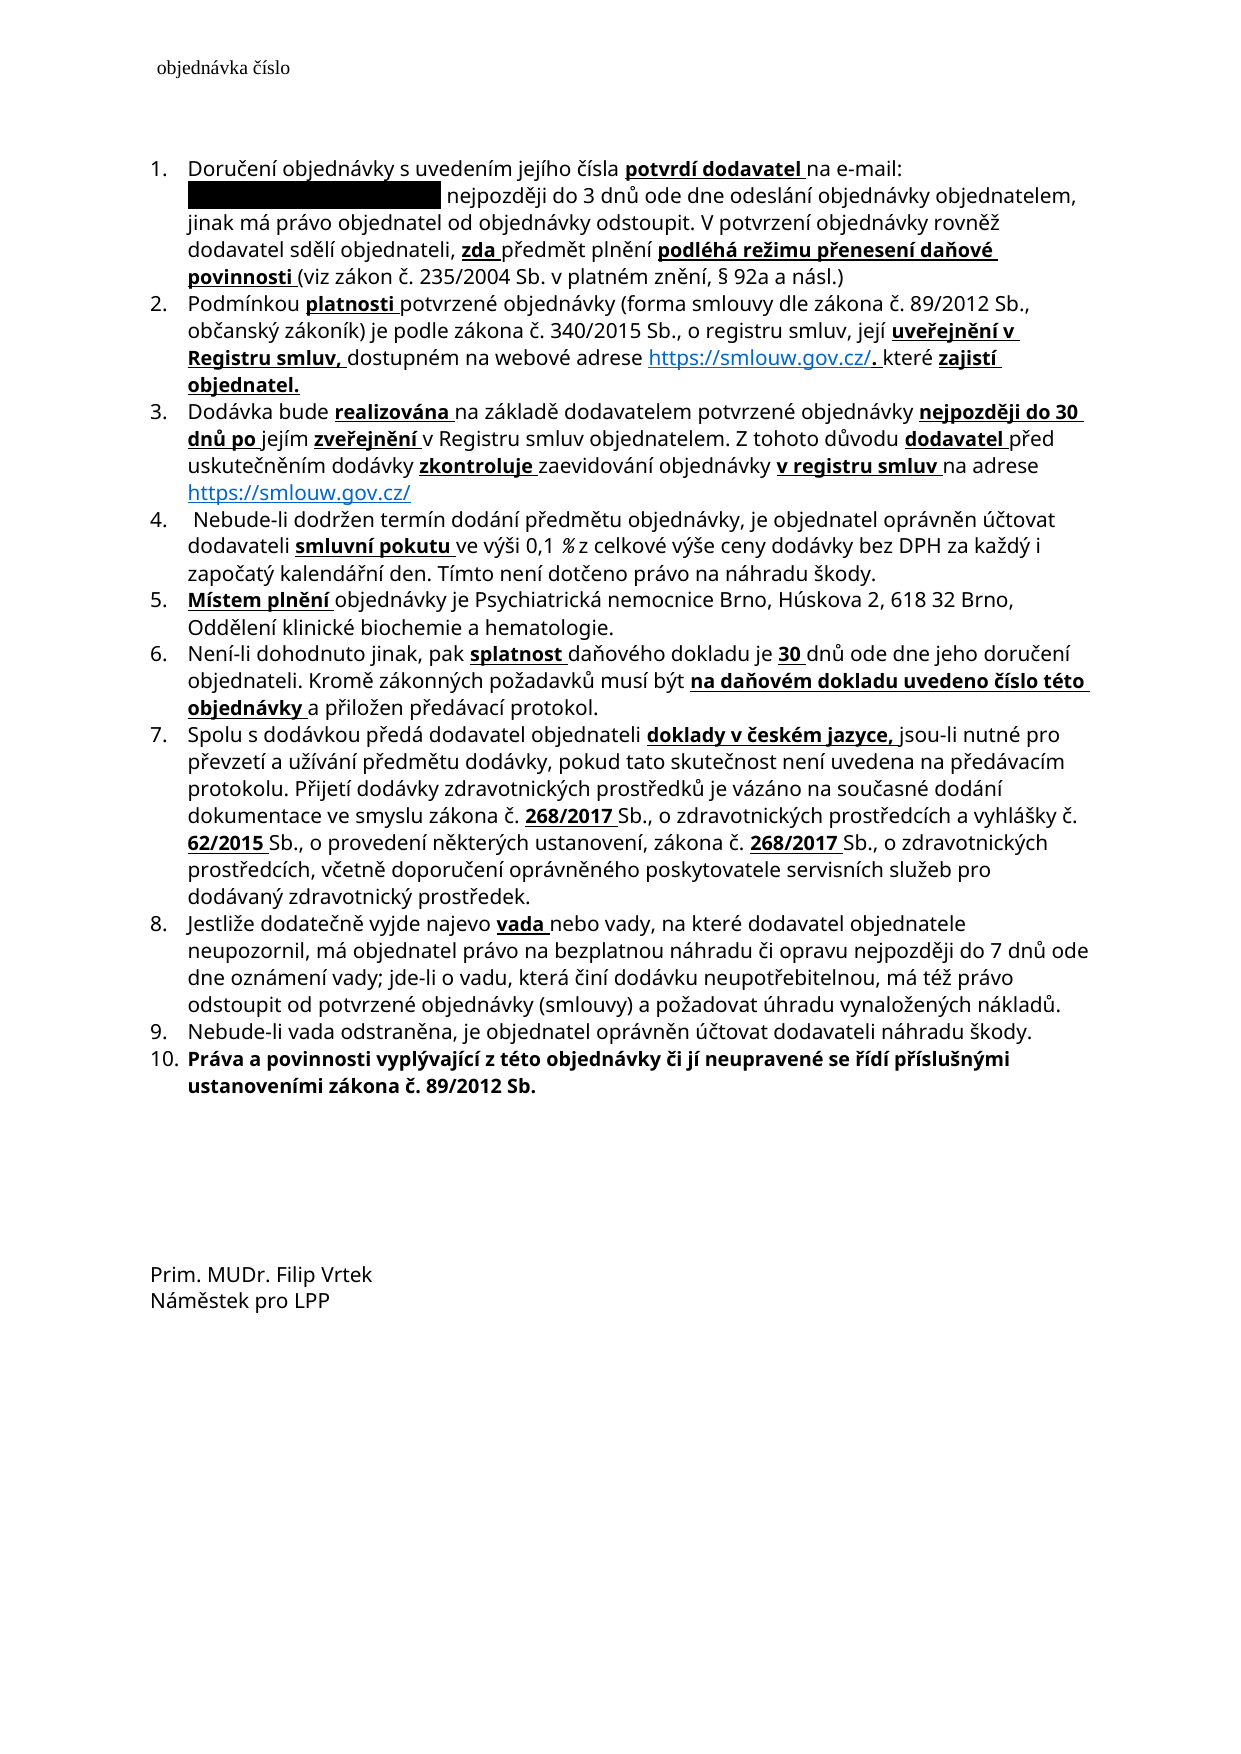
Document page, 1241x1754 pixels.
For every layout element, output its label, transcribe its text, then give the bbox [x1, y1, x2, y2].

list Podmínkou platnosti potvrzené objednávky (forma smlouvy dle zákona č. 89/2012 Sb., občanský zákoník) je podle zákona č. 340/2015 Sb., o registru smluv, její uveřejnění v Registru smluv, dostupném na webové adrese https://smlouw.gov.cz/. které zajistí objednatel. [150, 289, 1090, 397]
list Nebude-li dodržen termín dodání předmětu objednávky, je objednatel oprávněn účtovat dodavateli smluvní pokutu ve výši 0,1 % z celkové výše ceny dodávky bez DPH za každý i započatý kalendářní den. Tímto není dotčeno právo na náhradu škody. [150, 505, 1090, 586]
text Prim. MUDr. Filip Vrtek [150, 1266, 1090, 1286]
list Jestliže dodatečně vyjde najevo vada nebo vady, na které dodavatel objednatele neupozornil, má objednatel právo na bezplatnou náhradu či opravu nejpozději do 7 dnů ode dne oznámení vady; jde-li o vadu, která činí dodávku neupotřebitelnou, má též právo odstoupit od potvrzené objednávky (smlouvy) a požadovat úhradu vynaložených nákladů. [150, 910, 1090, 1018]
list Není-li dohodnuto jinak, pak splatnost daňového dokladu je 30 dnů ode dne jeho doručení objednateli. Kromě zákonných požadavků musí být na daňovém dokladu uvedeno číslo této objednávky a přiložen předávací protokol. [150, 640, 1090, 721]
list Spolu s dodávkou předá dodavatel objednateli doklady v českém jazyce, jsou-li nutné pro převzetí a užívání předmětu dodávky, pokud tato skutečnost není uvedena na předávacím protokolu. Přijetí dodávky zdravotnických prostředků je vázáno na současné dodání dokumentace ve smyslu zákona č. 268/2017 Sb., o zdravotnických prostředcích a vyhlášky č. 62/2015 Sb., o provedení některých ustanovení, zákona č. 268/2017 Sb., o zdravotnických prostředcích, včetně doporučení oprávněného poskytovatele servisních služeb pro dodávaný zdravotnický prostředek. [150, 721, 1090, 910]
list Doručení objednávky s uvedením jejího čísla potvrdí dodavatel na e-mail: xxxxxxxxxxxxxxxxxxxxxxx nejpozději do 3 dnů ode dne odeslání objednávky objednatelem, jinak má právo objednatel od objednávky odstoupit. V potvrzení objednávky rovněž dodavatel sdělí objednateli, zda předmět plnění podléhá režimu přenesení daňové povinnosti (viz zákon č. 235/2004 Sb. v platném znění, § 92a a násl.) [150, 155, 1090, 289]
list Nebude-li vada odstraněna, je objednatel oprávněn účtovat dodavateli náhradu škody. [150, 1018, 1090, 1045]
list Místem plnění objednávky je Psychiatrická nemocnice Brno, Húskova 2, 618 32 Brno, Oddělení klinické biochemie a hematologie. [150, 586, 1090, 640]
list Dodávka bude realizována na základě dodavatelem potvrzené objednávky nejpozději do 30 dnů po jejím zveřejnění v Registru smluv objednatelem. Z tohoto důvodu dodavatel před uskutečněním dodávky zkontroluje zaevidování objednávky v registru smluv na adrese https://smlouw.gov.cz/ [150, 397, 1090, 505]
list Práva a povinnosti vyplývající z této objednávky či jí neupravené se řídí příslušnými ustanoveními zákona č. 89/2012 Sb. [150, 1045, 1090, 1099]
text Náměstek pro LPP [150, 1286, 1090, 1314]
